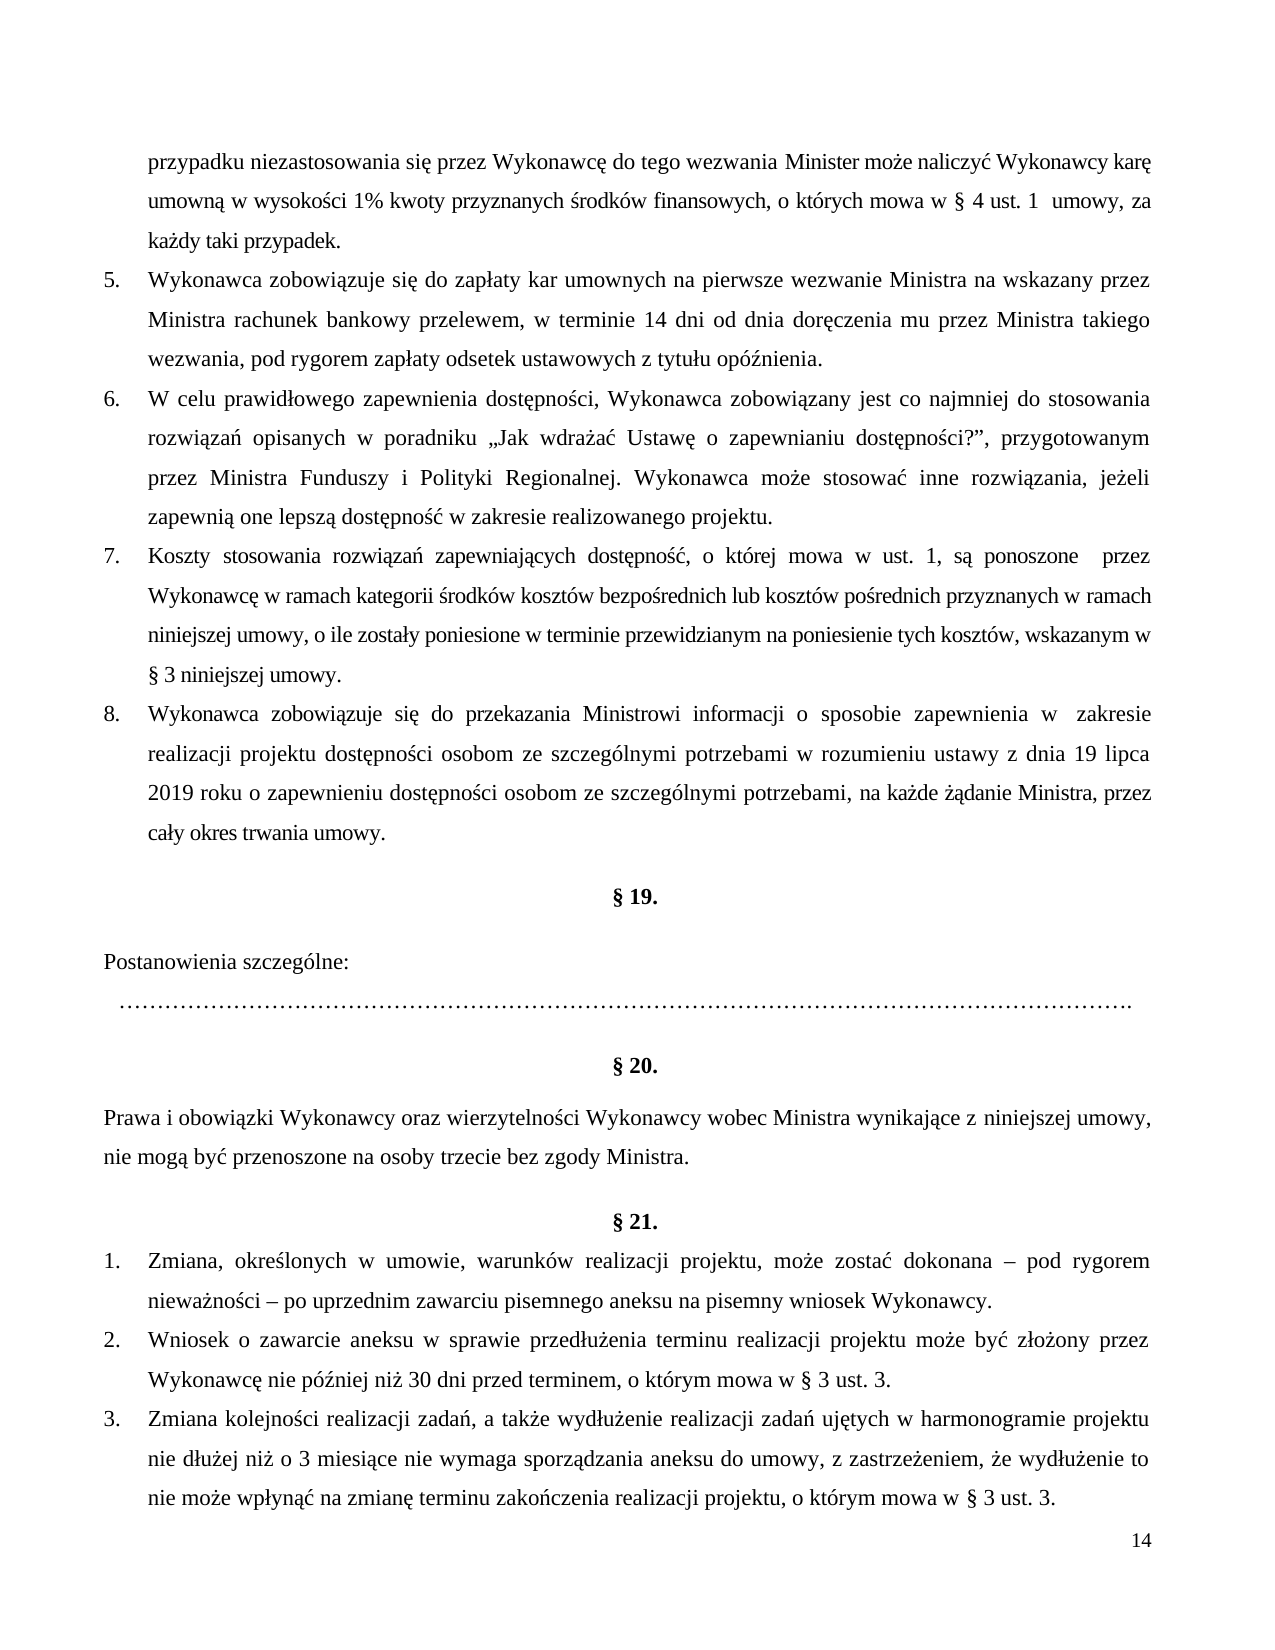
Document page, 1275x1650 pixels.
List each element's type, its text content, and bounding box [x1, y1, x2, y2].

text ……………………………………………………………………………………………………………………. [118, 987, 1152, 1014]
list Wykonawca zobowiązuje się do przekazania Ministrowi informacji o sposobie zapewnienia w zakresie realizacji projektu dostępności osobom ze szczególnymi potrzebami w rozumieniu ustawy z dnia 19 lipca 2019 roku o zapewnieniu dostępności osobom ze szczególnymi potrzebami, na każde żądanie Ministra, przez cały okres trwania umowy. [103, 700, 1152, 845]
text Postanowienia szczególne: [103, 948, 1152, 974]
list Zmiana, określonych w umowie, warunków realizacji projektu, może zostać dokonana – pod rygorem nieważności – po uprzednim zawarciu pisemnego aneksu na pisemny wniosek Wykonawcy. [103, 1247, 1152, 1313]
list Zmiana kolejności realizacji zadań, a także wydłużenie realizacji zadań ujętych w harmonogramie projektu nie dłużej niż o 3 miesiące nie wymaga sporządzania aneksu do umowy, z zastrzeżeniem, że wydłużenie to nie może wpłynąć na zmianę terminu zakończenia realizacji projektu, o którym mowa w § 3 ust. 3. [103, 1405, 1152, 1510]
list Wniosek o zawarcie aneksu w sprawie przedłużenia terminu realizacji projektu może być złożony przez Wykonawcę nie później niż 30 dni przed terminem, o którym mowa w § 3 ust. 3. [103, 1326, 1152, 1392]
text § 21. [118, 1208, 1152, 1234]
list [103, 148, 1152, 253]
text § 20. [118, 1052, 1152, 1078]
text Prawa i obowiązki Wykonawcy oraz wierzytelności Wykonawcy wobec Ministra wynikające z niniejszej umowy, nie mogą być przenoszone na osoby trzecie bez zgody Ministra. [103, 1104, 1152, 1169]
list W celu prawidłowego zapewnienia dostępności, Wykonawca zobowiązany jest co najmniej do stosowania rozwiązań opisanych w poradniku „Jak wdrażać Ustawę o zapewnianiu dostępności?”, przygotowanym przez Ministra Funduszy i Polityki Regionalnej. Wykonawca może stosować inne rozwiązania, jeżeli zapewnią one lepszą dostępność w zakresie realizowanego projektu. [103, 384, 1152, 529]
list Wykonawca zobowiązuje się do zapłaty kar umownych na pierwsze wezwanie Ministra na wskazany przez Ministra rachunek bankowy przelewem, w terminie 14 dni od dnia doręczenia mu przez Ministra takiego wezwania, pod rygorem zapłaty odsetek ustawowych z tytułu opóźnienia. [103, 266, 1152, 371]
list Koszty stosowania rozwiązań zapewniających dostępność, o której mowa w ust. 1, są ponoszone przez Wykonawcę w ramach kategorii środków kosztów bezpośrednich lub kosztów pośrednich przyznanych w ramach niniejszej umowy, o ile zostały poniesione w terminie przewidzianym na poniesienie tych kosztów, wskazanym w § 3 niniejszej umowy. [103, 542, 1152, 687]
text § 19. [118, 883, 1152, 910]
